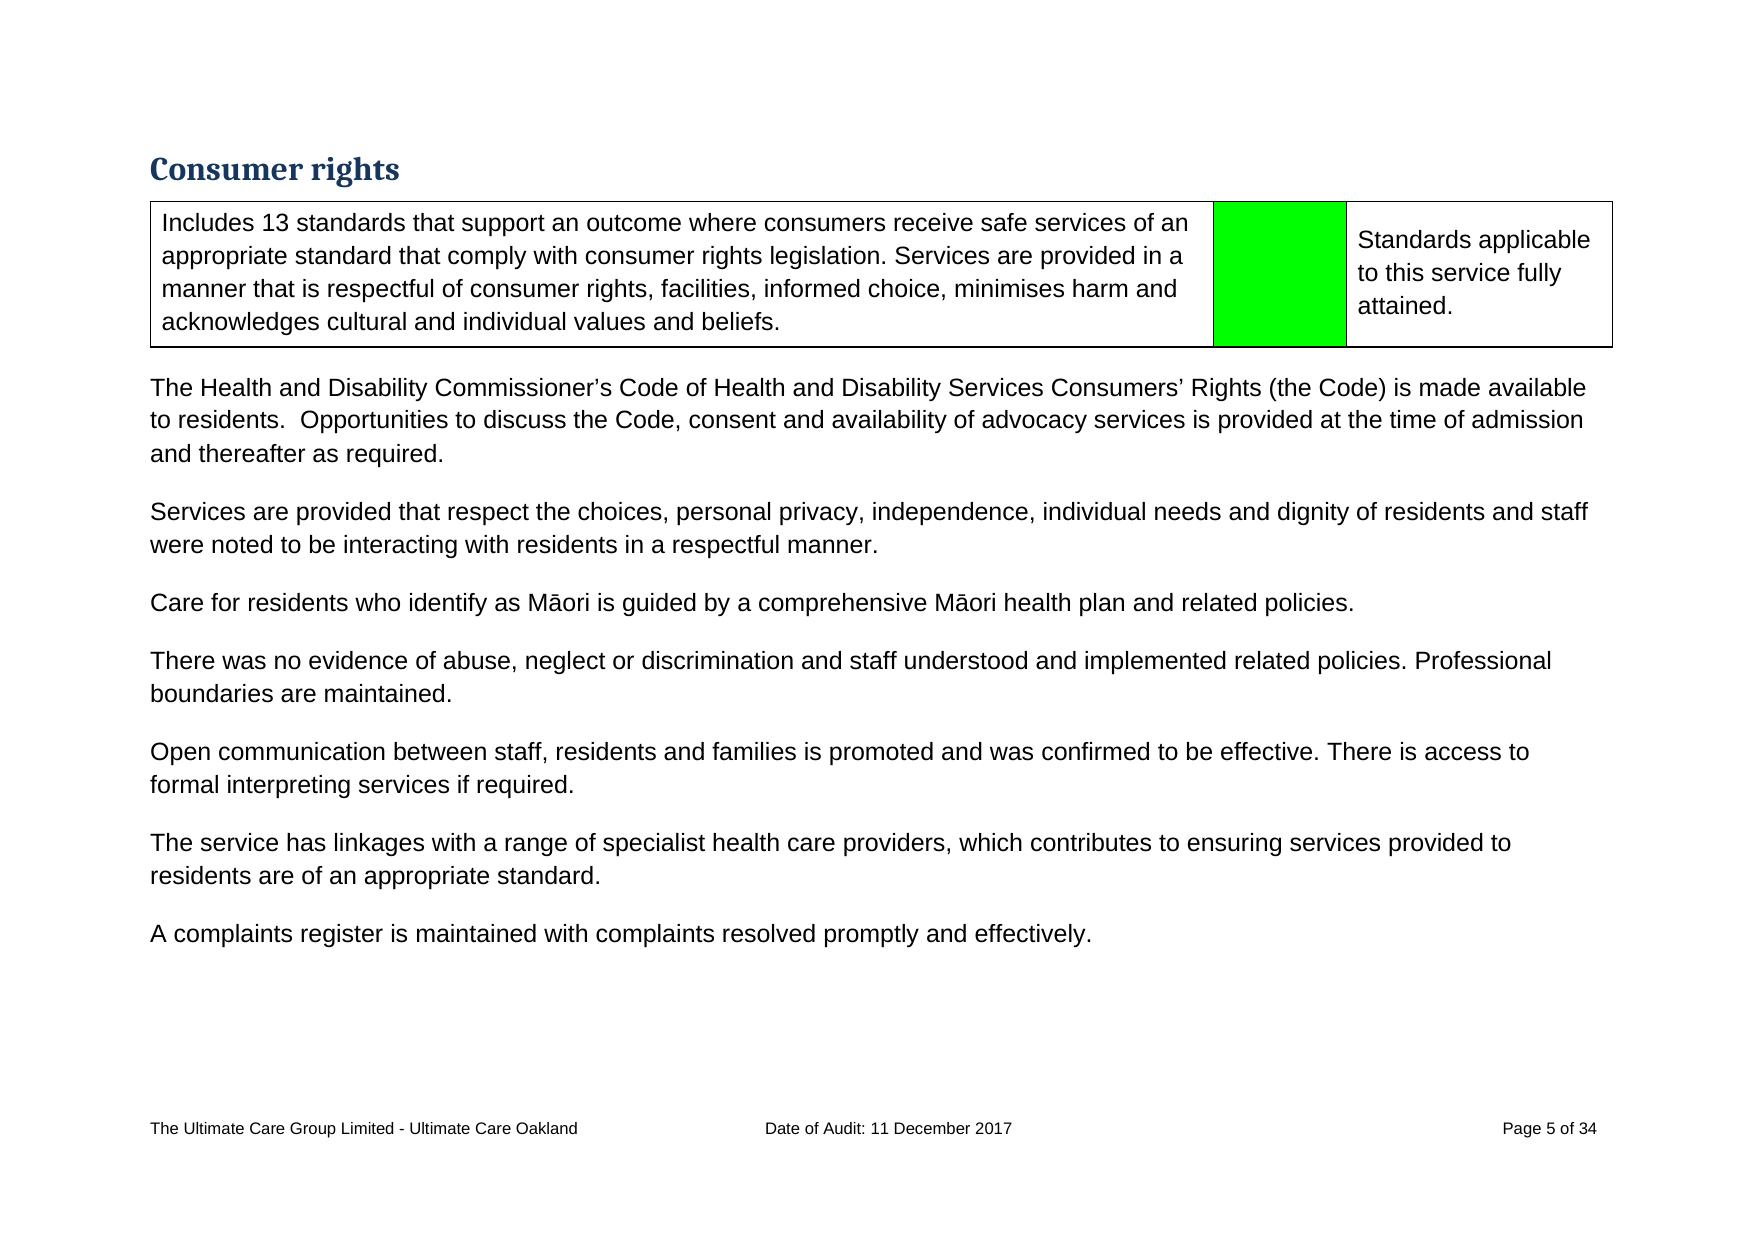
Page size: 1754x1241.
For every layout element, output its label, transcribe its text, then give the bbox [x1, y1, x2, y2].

table_header Standards applicable to this service fully attained. [1347, 202, 1612, 346]
text There was no evidence of abuse, neglect or discrimination and staff understood and implemented related policies. Professional boundaries are maintained. [150, 646, 1604, 707]
text The Health and Disability Commissioner’s Code of Health and Disability Services Consumers’ Rights (the Code) is made available to residents. Opportunities to discuss the Code, consent and availability of advocacy services is provided at the time of admission and thereafter as required. [150, 372, 1604, 467]
table_header [1214, 202, 1346, 346]
table_header Includes 13 standards that support an outcome where consumers receive safe services of an appropriate standard that comply with consumer rights legislation. Services are provided in a manner that is respectful of consumer rights, facilities, informed choice, minimises harm and acknowledges cultural and individual values and beliefs. [151, 202, 1213, 346]
subtitle Consumer rights [150, 150, 1604, 188]
text A complaints register is maintained with complaints resolved promptly and effectively. [150, 919, 1604, 947]
text The service has linkages with a range of specialist health care providers, which contributes to ensuring services provided to residents are of an appropriate standard. [150, 828, 1604, 889]
text Care for residents who identify as Māori is guided by a comprehensive Māori health plan and related policies. [150, 588, 1604, 616]
text Services are provided that respect the choices, personal privacy, independence, individual needs and dignity of residents and staff were noted to be interacting with residents in a respectful manner. [150, 497, 1604, 558]
text Open communication between staff, residents and families is promoted and was confirmed to be effective. There is access to formal interpreting services if required. [150, 737, 1604, 798]
